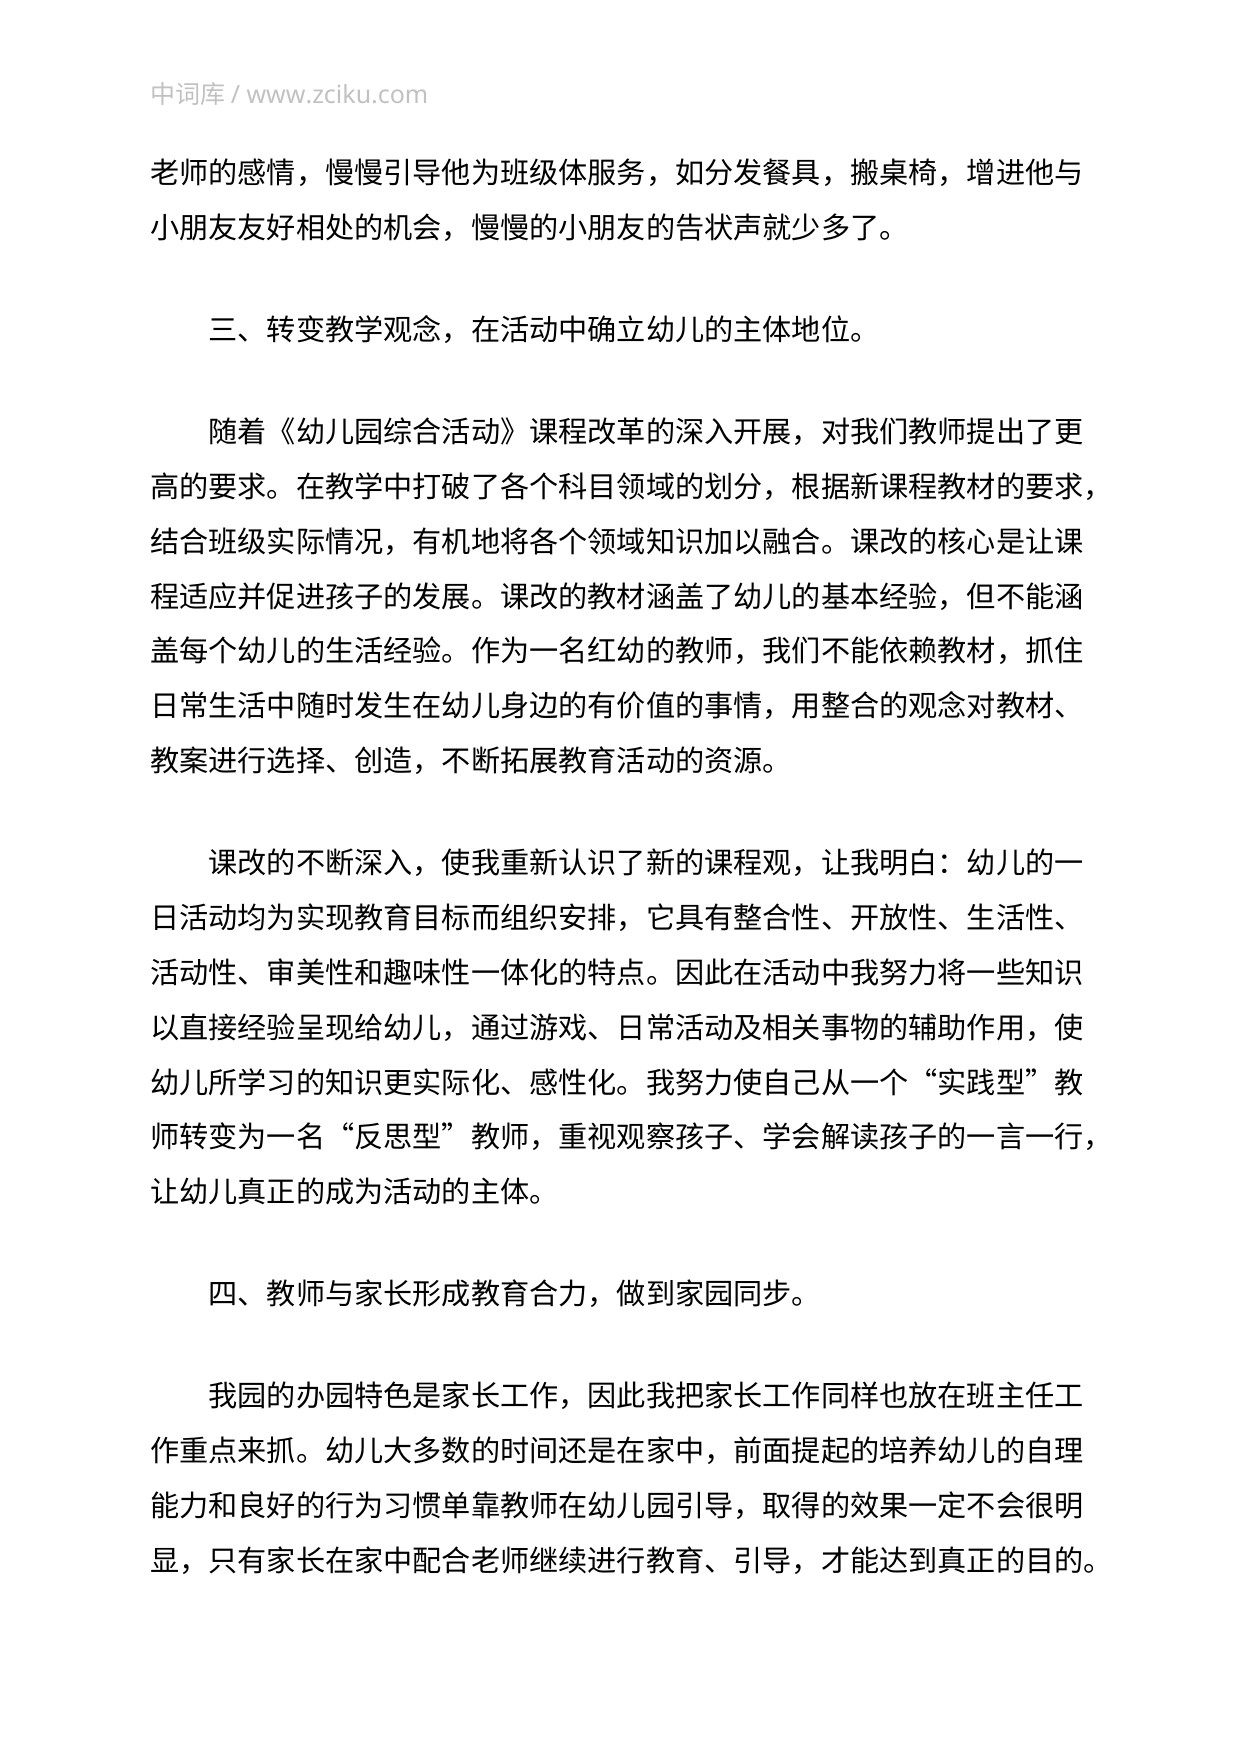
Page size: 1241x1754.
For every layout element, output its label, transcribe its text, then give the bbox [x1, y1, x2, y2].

text 随着《幼儿园综合活动》课程改革的深入开展，对我们教师提出了更高的要求。在教学中打破了各个科目领域的划分，根据新课程教材的要求，结合班级实际情况，有机地将各个领域知识加以融合。课改的核心是让课程适应并促进孩子的发展。课改的教材涵盖了幼儿的基本经验，但不能涵盖每个幼儿的生活经验。作为一名红幼的教师，我们不能依赖教材，抓住日常生活中随时发生在幼儿身边的有价值的事情，用整合的观念对教材、教案进行选择、创造，不断拓展教育活动的资源。 [150, 408, 1090, 780]
text 三、转变教学观念，在活动中确立幼儿的主体地位。 [150, 307, 1090, 349]
text 四、教师与家长形成教育合力，做到家园同步。 [150, 1271, 1090, 1313]
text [150, 1372, 1090, 1579]
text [150, 150, 1090, 247]
text 课改的不断深入，使我重新认识了新的课程观，让我明白：幼儿的一日活动均为实现教育目标而组织安排，它具有整合性、开放性、生活性、活动性、审美性和趣味性一体化的特点。因此在活动中我努力将一些知识以直接经验呈现给幼儿，通过游戏、日常活动及相关事物的辅助作用，使幼儿所学习的知识更实际化、感性化。我努力使自己从一个“实践型”教师转变为一名“反思型”教师，重视观察孩子、学会解读孩子的一言一行，让幼儿真正的成为活动的主体。 [150, 839, 1090, 1211]
